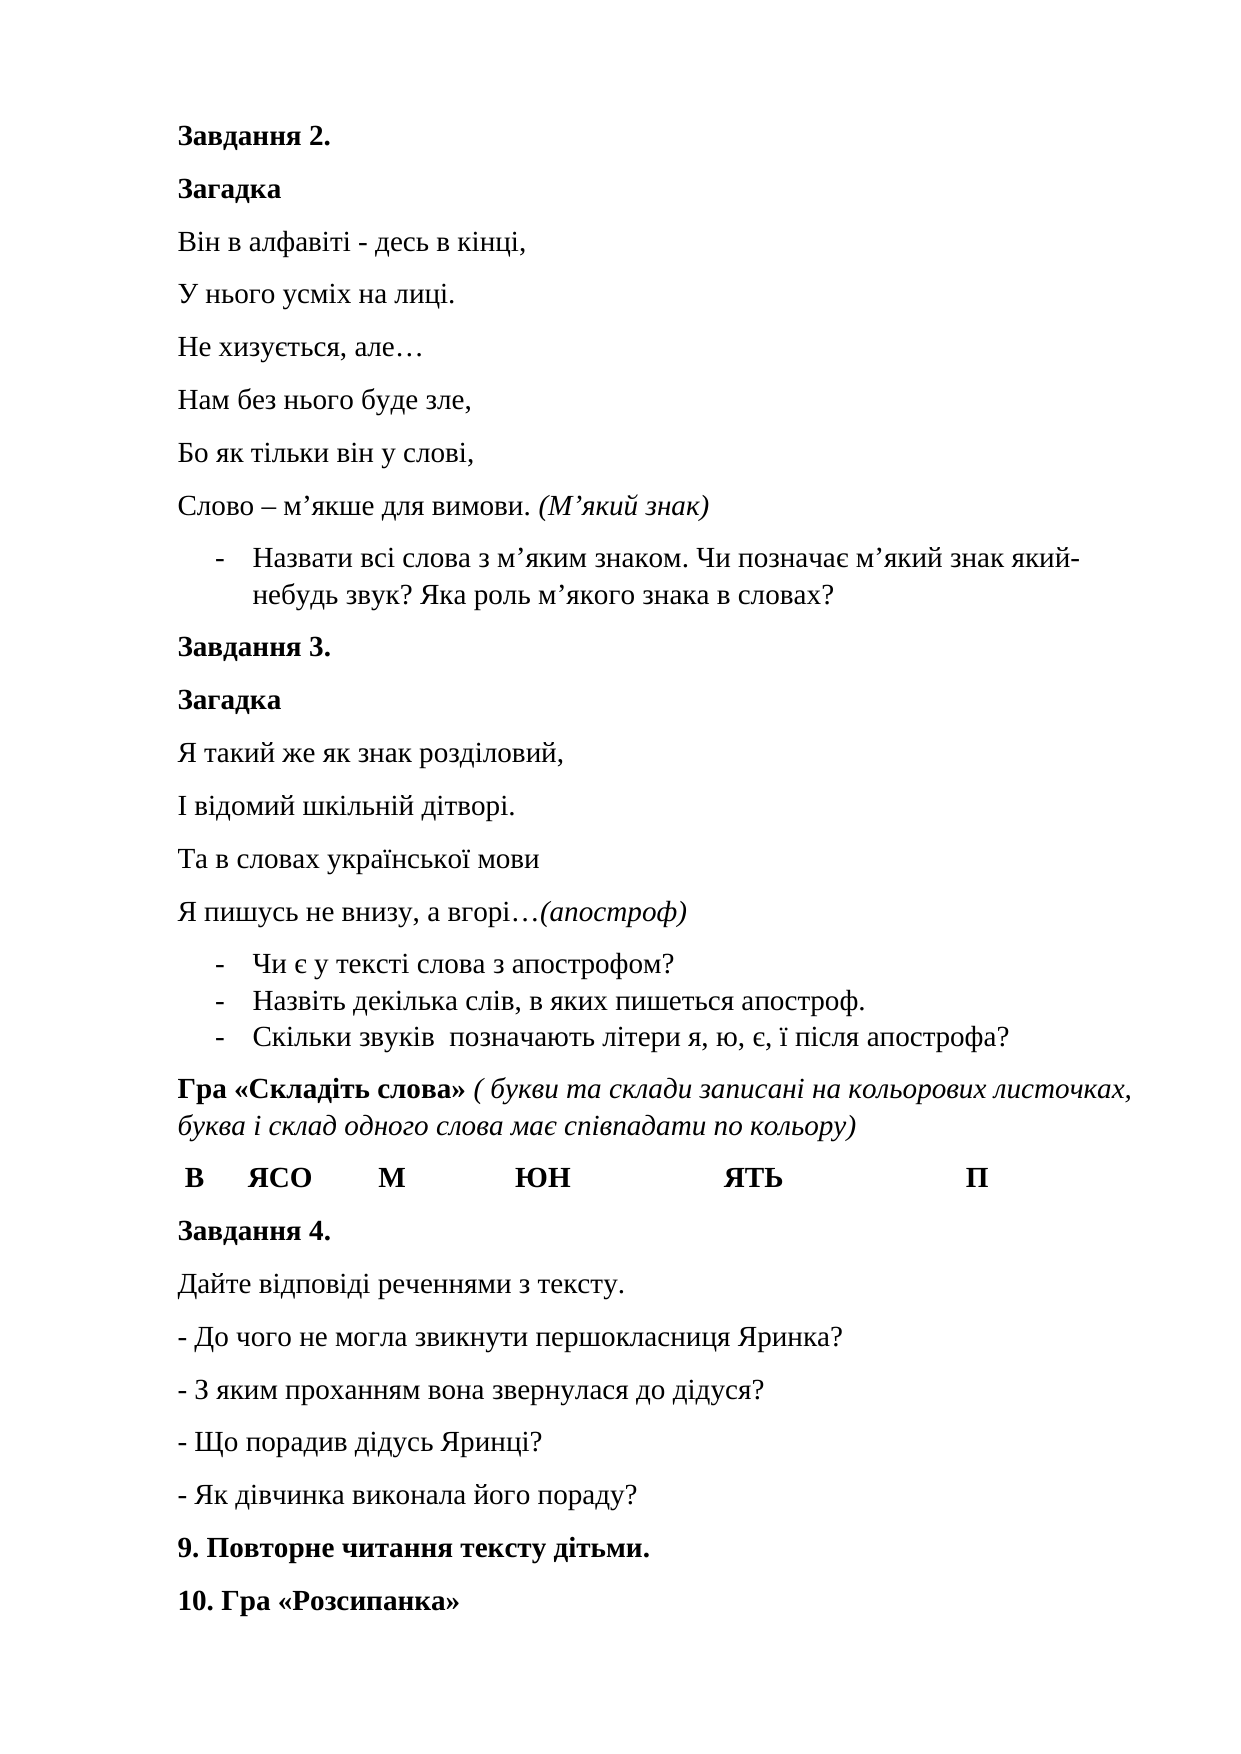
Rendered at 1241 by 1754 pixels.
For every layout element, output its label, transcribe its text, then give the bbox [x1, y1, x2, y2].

text Загадка [177, 682, 1152, 716]
text - З яким проханням вона звернулася до дідуся? [177, 1372, 1152, 1405]
text Нам без нього буде зле, [177, 382, 1152, 416]
list Чи є у тексті слова з апострофом? [215, 946, 1152, 980]
text Завдання 2. [177, 118, 1152, 152]
text Завдання 3. [177, 629, 1152, 663]
text Гра «Складіть слова» ( букви та склади записані на кольорових листочках, буква і склад одного слова має співпадати по кольору) [177, 1072, 1152, 1141]
text Не хизується, але… [177, 329, 1152, 363]
text - Як дівчинка виконала його пораду? [177, 1477, 1152, 1511]
text Завдання 4. [177, 1213, 1152, 1247]
text - До чого не могла звикнути першокласниця Яринка? [177, 1319, 1152, 1352]
text Загадка [177, 171, 1152, 204]
text Дайте відповіді реченнями з тексту. [177, 1266, 1152, 1300]
text Він в алфавіті - десь в кінці, [177, 224, 1152, 257]
text - Що порадив дідусь Яринці? [177, 1424, 1152, 1458]
text В ЯСО М ЮН ЯТЬ П [177, 1161, 1152, 1194]
text Я пишусь не внизу, а вгорі…(апостроф) [177, 894, 1152, 927]
text Бо як тільки він у слові, [177, 435, 1152, 468]
text 10. Гра «Розсипанка» [177, 1583, 1152, 1617]
list Назвіть декілька слів, в яких пишеться апостроф. [215, 983, 1152, 1016]
list Скільки звуків позначають літери я, ю, є, ї після апострофа? [215, 1019, 1152, 1052]
text 9. Повторне читання тексту дітьми. [177, 1530, 1152, 1564]
text Та в словах української мови [177, 841, 1152, 874]
list Назвати всі слова з м’яким знаком. Чи позначає м’який знак який-небудь звук? Яка роль м’якого знака в словах? [215, 541, 1152, 610]
text І відомий шкільній дітворі. [177, 788, 1152, 822]
text Я такий же як знак розділовий, [177, 735, 1152, 769]
text Слово – м’якше для вимови. (М’який знак) [177, 488, 1152, 521]
text У нього усміх на лиці. [177, 277, 1152, 310]
